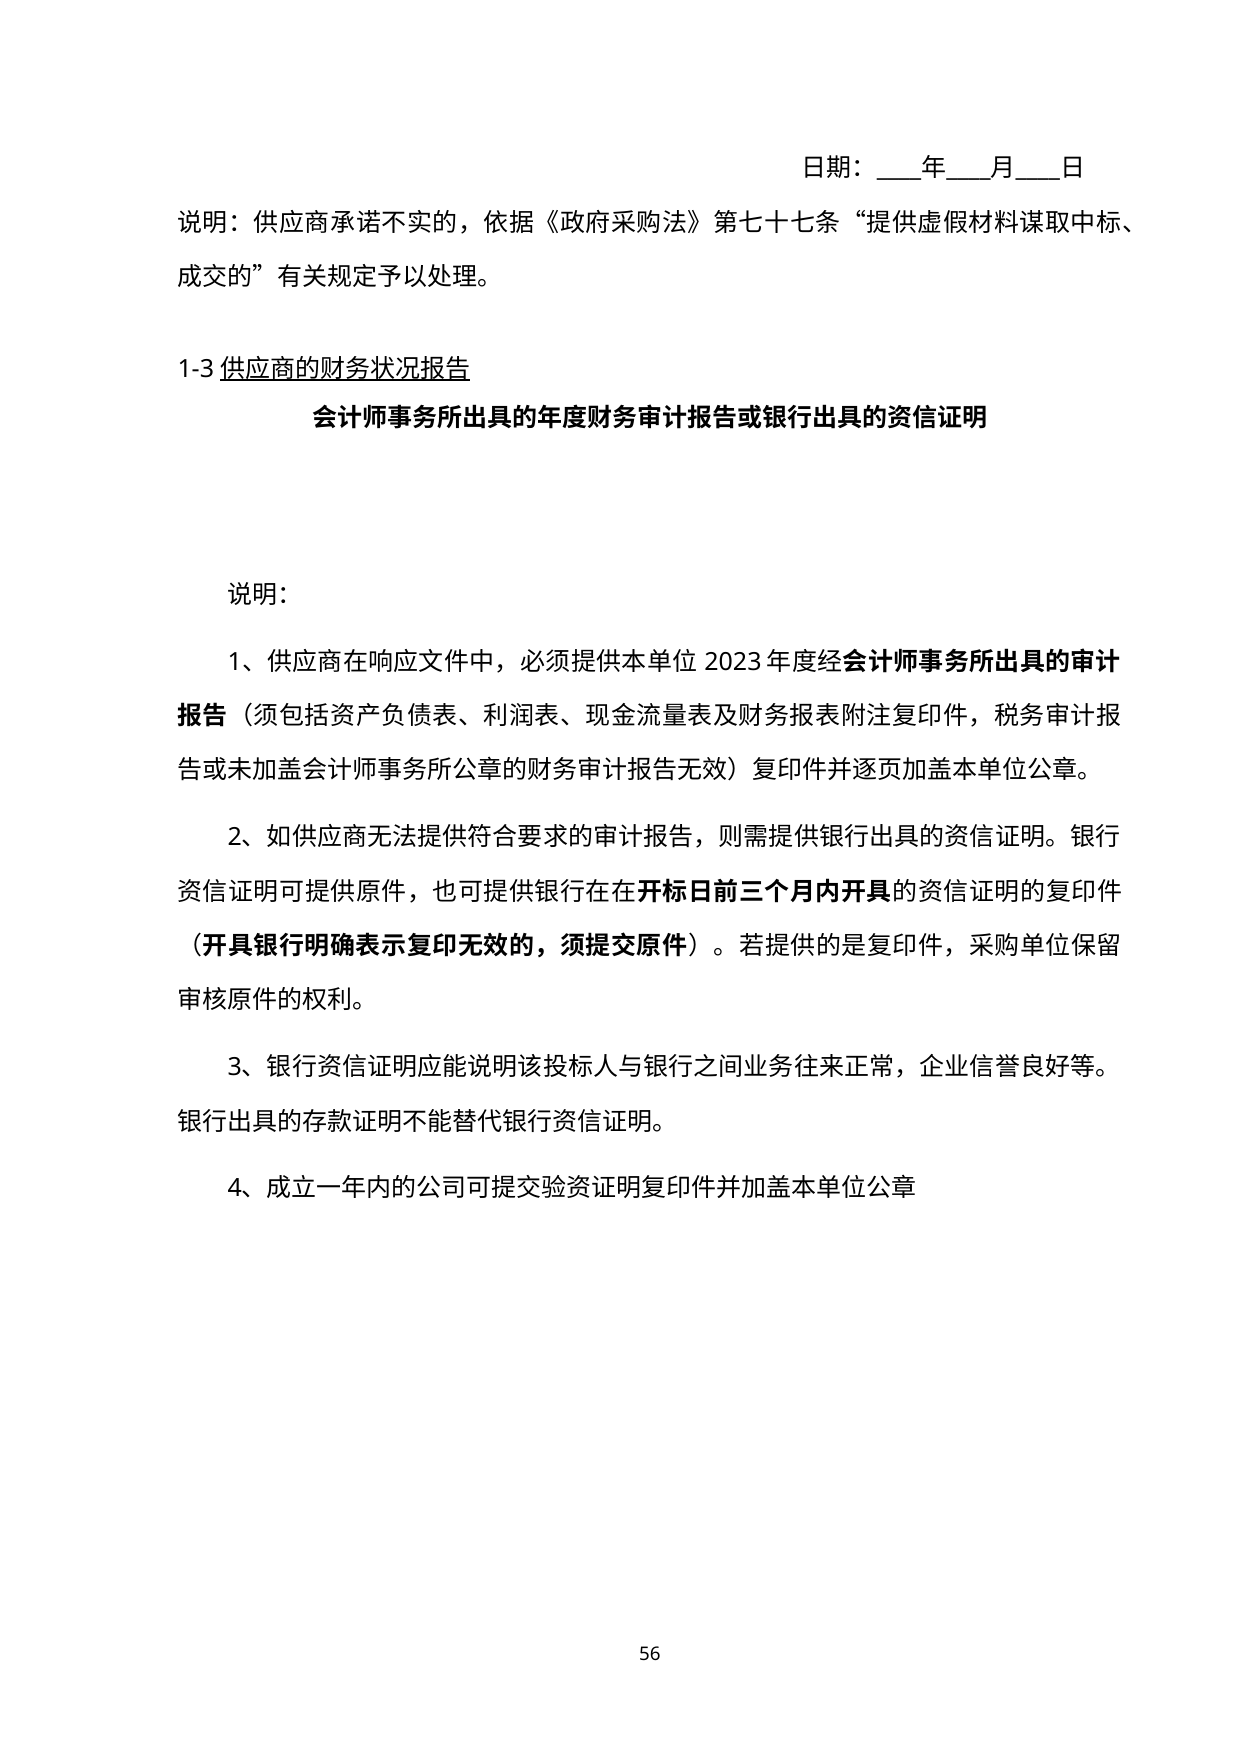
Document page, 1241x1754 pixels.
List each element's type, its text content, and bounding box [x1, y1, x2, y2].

text 会计师事务所出具的年度财务审计报告或银行出具的资信证明 [177, 397, 1122, 433]
text 日期：____年____月____日 [177, 148, 1084, 184]
text 说明： [177, 574, 1122, 610]
text 3、银行资信证明应能说明该投标人与银行之间业务往来正常，企业信誉良好等。银行出具的存款证明不能替代银行资信证明。 [177, 1047, 1122, 1137]
text 4、成立一年内的公司可提交验资证明复印件并加盖本单位公章 [177, 1168, 1122, 1204]
text 说明：供应商承诺不实的，依据《政府采购法》第七十七条“提供虚假材料谋取中标、成交的”有关规定予以处理。 [177, 202, 1122, 293]
subtitle 1-3 供应商的财务状况报告 [177, 348, 1122, 384]
text 1、供应商在响应文件中，必须提供本单位2023年度经会计师事务所出具的审计报告（须包括资产负债表、利润表、现金流量表及财务报表附注复印件，税务审计报告或未加盖会计师事务所公章的财务审计报告无效）复印件并逐页加盖本单位公章。 [177, 641, 1122, 786]
text 2、如供应商无法提供符合要求的审计报告，则需提供银行出具的资信证明。银行资信证明可提供原件，也可提供银行在在开标日前三个月内开具的资信证明的复印件（开具银行明确表示复印无效的，须提交原件）。若提供的是复印件，采购单位保留审核原件的权利。 [177, 817, 1122, 1016]
